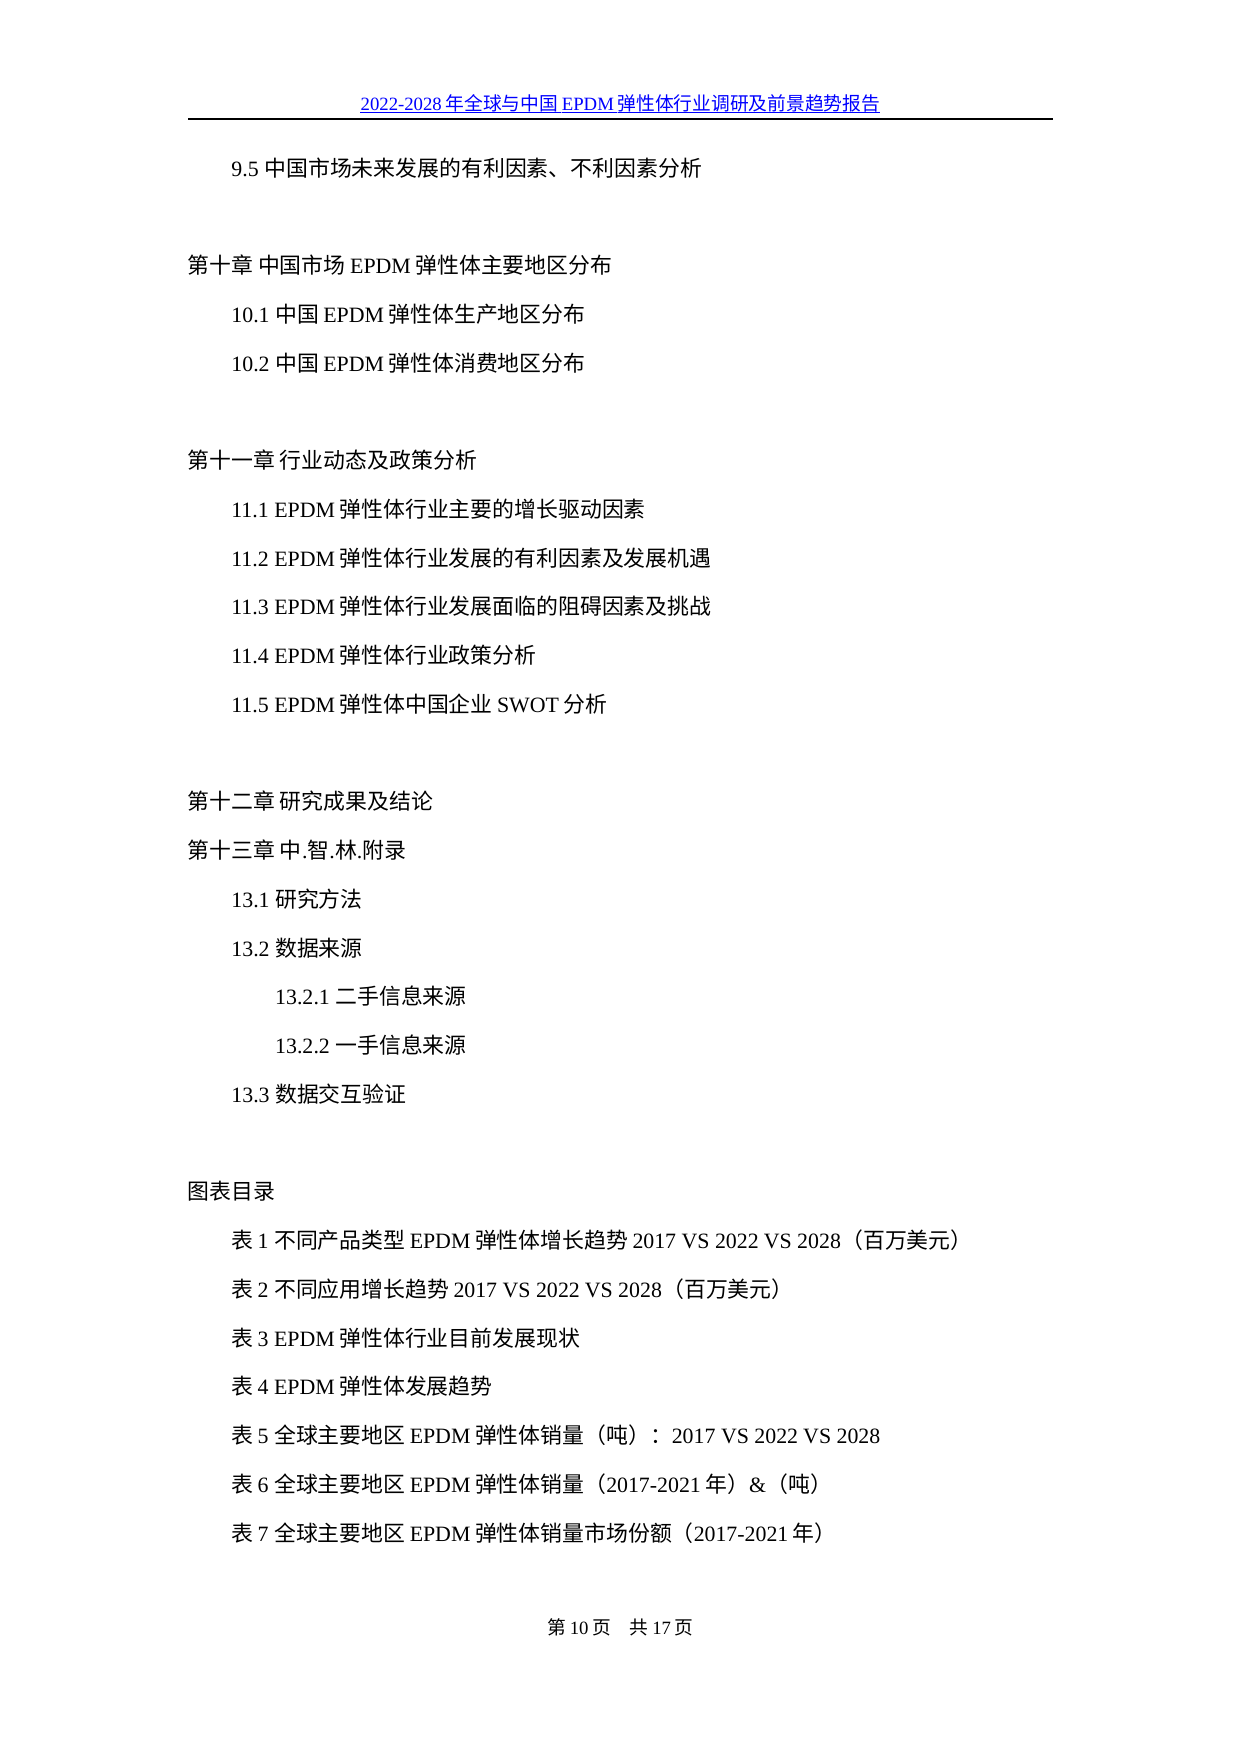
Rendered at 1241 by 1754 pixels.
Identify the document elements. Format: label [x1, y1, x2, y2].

text [187, 150, 1053, 1548]
